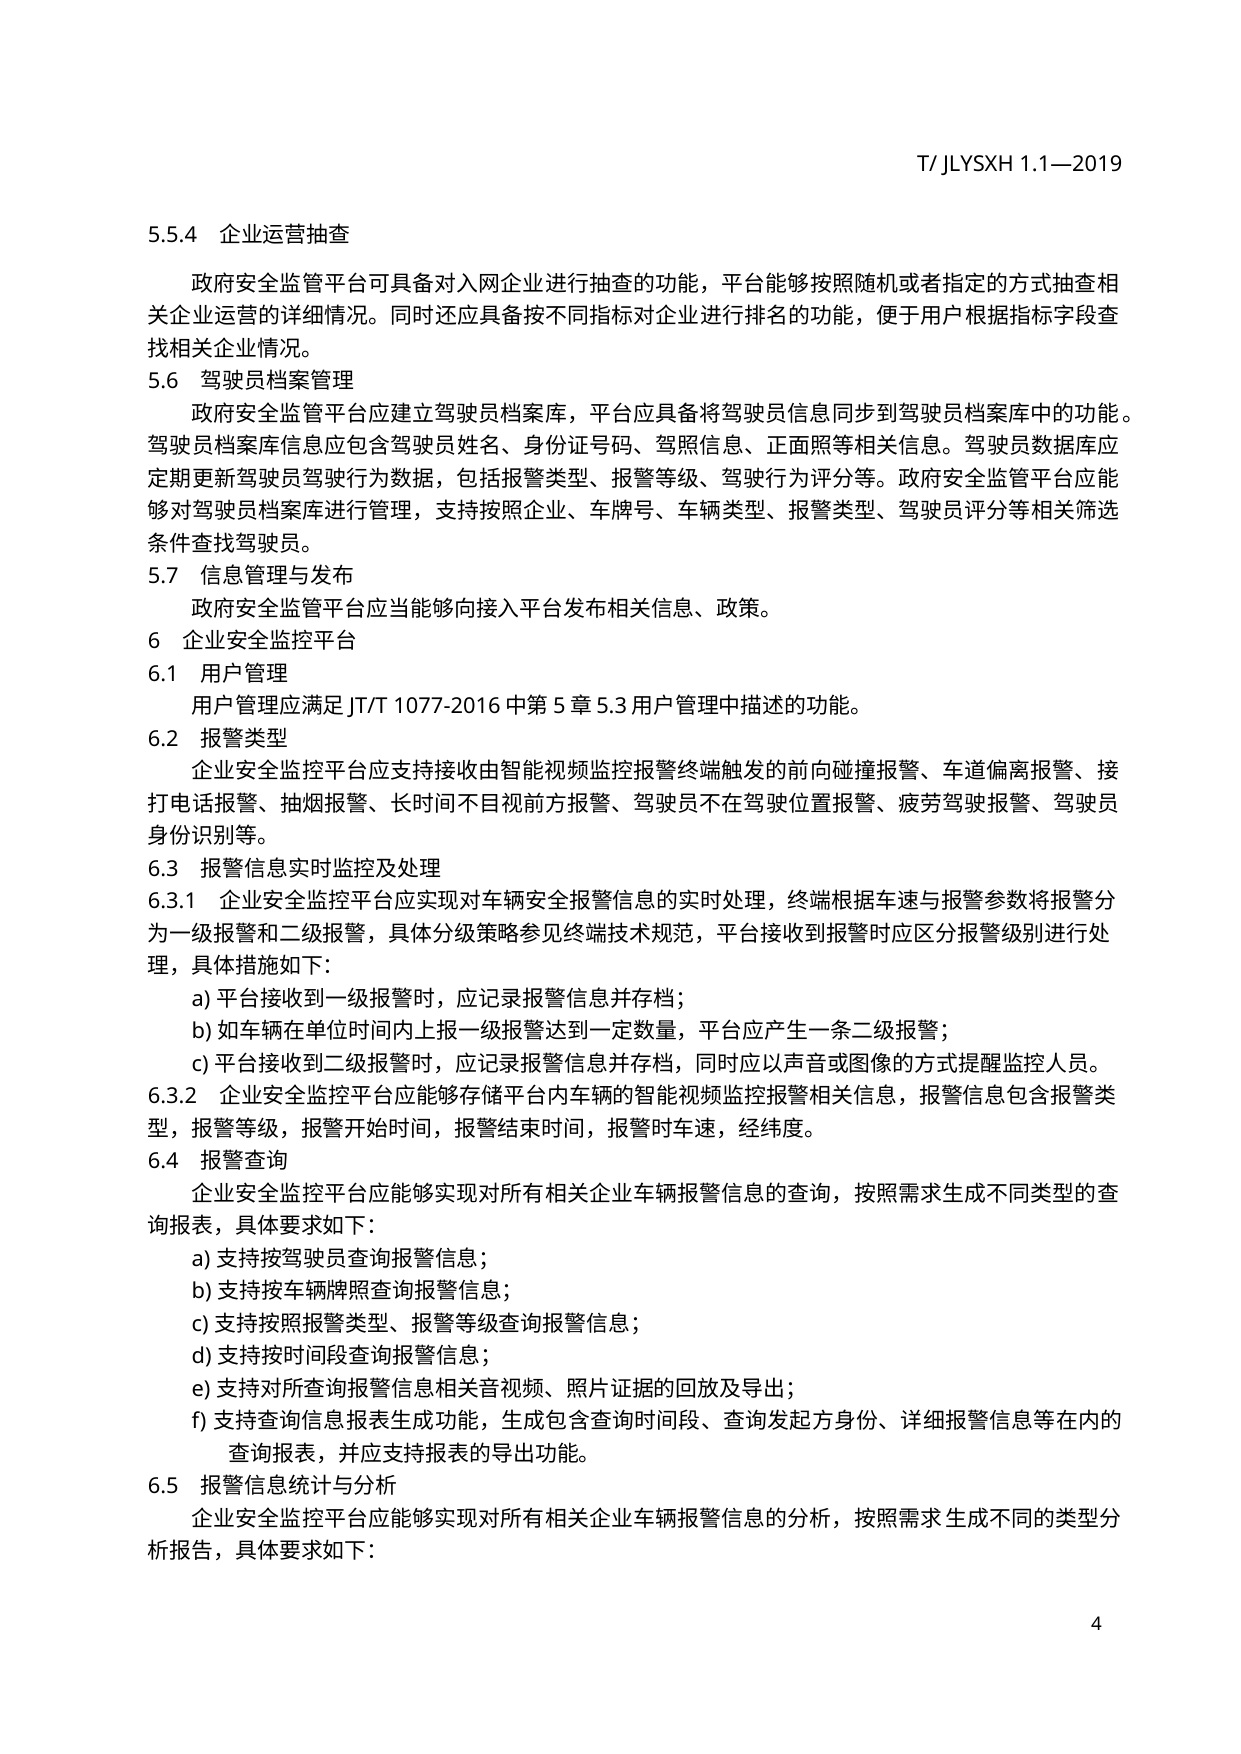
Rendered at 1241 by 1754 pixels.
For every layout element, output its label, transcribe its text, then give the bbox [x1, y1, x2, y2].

text 政府安全监管平台应建立驾驶员档案库，平台应具备将驾驶员信息同步到驾驶员档案库中的功能。驾驶员档案库信息应包含驾驶员姓名、身份证号码、驾照信息、正面照等相关信息。驾驶员数据库应定期更新驾驶员驾驶行为数据，包括报警类型、报警等级、驾驶行为评分等。政府安全监管平台应能够对驾驶员档案库进行管理，支持按照企业、车牌号、车辆类型、报警类型、驾驶员评分等相关筛选条件查找驾驶员。 [148, 395, 1122, 558]
text 报警信息实时监控及处理 [148, 850, 1122, 883]
list 如车辆在单位时间内上报一级报警达到一定数量，平台应产生一条二级报警； [191, 1013, 1122, 1045]
text 用户管理 [148, 655, 1122, 688]
list 支持按驾驶员查询报警信息； [191, 1240, 1122, 1273]
list 支持按照报警类型、报警等级查询报警信息； [191, 1305, 1122, 1338]
text 信息管理与发布 [148, 558, 1122, 590]
list 企业安全监控平台应能够存储平台内车辆的智能视频监控报警相关信息，报警信息包含报警类型，报警等级，报警开始时间，报警结束时间，报警时车速，经纬度。 [148, 1078, 1122, 1143]
text 报警类型 [148, 720, 1122, 753]
list 支持按车辆牌照查询报警信息； [191, 1273, 1122, 1305]
list 平台接收到二级报警时，应记录报警信息并存档，同时应以声音或图像的方式提醒监控人员。 [191, 1045, 1122, 1078]
list 支持按时间段查询报警信息； [191, 1338, 1122, 1370]
text 政府安全监管平台应当能够向接入平台发布相关信息、政策。 [148, 590, 1122, 623]
text 企业安全监控平台 [148, 623, 1122, 655]
text 报警查询 [148, 1143, 1122, 1175]
text 企业运营抽查 [148, 217, 1122, 249]
list 企业安全监控平台应实现对车辆安全报警信息的实时处理，终端根据车速与报警参数将报警分为一级报警和二级报警，具体分级策略参见终端技术规范，平台接收到报警时应区分报警级别进行处理，具体措施如下： [148, 883, 1122, 980]
text 报警信息统计与分析 [148, 1468, 1122, 1500]
list 支持查询信息报表生成功能，生成包含查询时间段、查询发起方身份、详细报警信息等在内的查询报表，并应支持报表的导出功能。 [191, 1403, 1122, 1468]
text 政府安全监管平台可具备对入网企业进行抽查的功能，平台能够按照随机或者指定的方式抽查相关企业运营的详细情况。同时还应具备按不同指标对企业进行排名的功能，便于用户根据指标字段查找相关企业情况。 [148, 265, 1122, 363]
text 用户管理应满足JT/T 1077-2016中第5章5.3用户管理中描述的功能。 [148, 688, 1122, 720]
text 企业安全监控平台应支持接收由智能视频监控报警终端触发的前向碰撞报警、车道偏离报警、接打电话报警、抽烟报警、长时间不目视前方报警、驾驶员不在驾驶位置报警、疲劳驾驶报警、驾驶员身份识别等。 [148, 753, 1122, 850]
list 平台接收到一级报警时，应记录报警信息并存档； [191, 980, 1122, 1013]
text 企业安全监控平台应能够实现对所有相关企业车辆报警信息的分析，按照需求生成不同的类型分析报告，具体要求如下： [148, 1500, 1122, 1565]
list 支持对所查询报警信息相关音视频、照片证据的回放及导出； [191, 1370, 1122, 1403]
text 企业安全监控平台应能够实现对所有相关企业车辆报警信息的查询，按照需求生成不同类型的查询报表，具体要求如下： [148, 1175, 1122, 1240]
text 驾驶员档案管理 [148, 363, 1122, 395]
